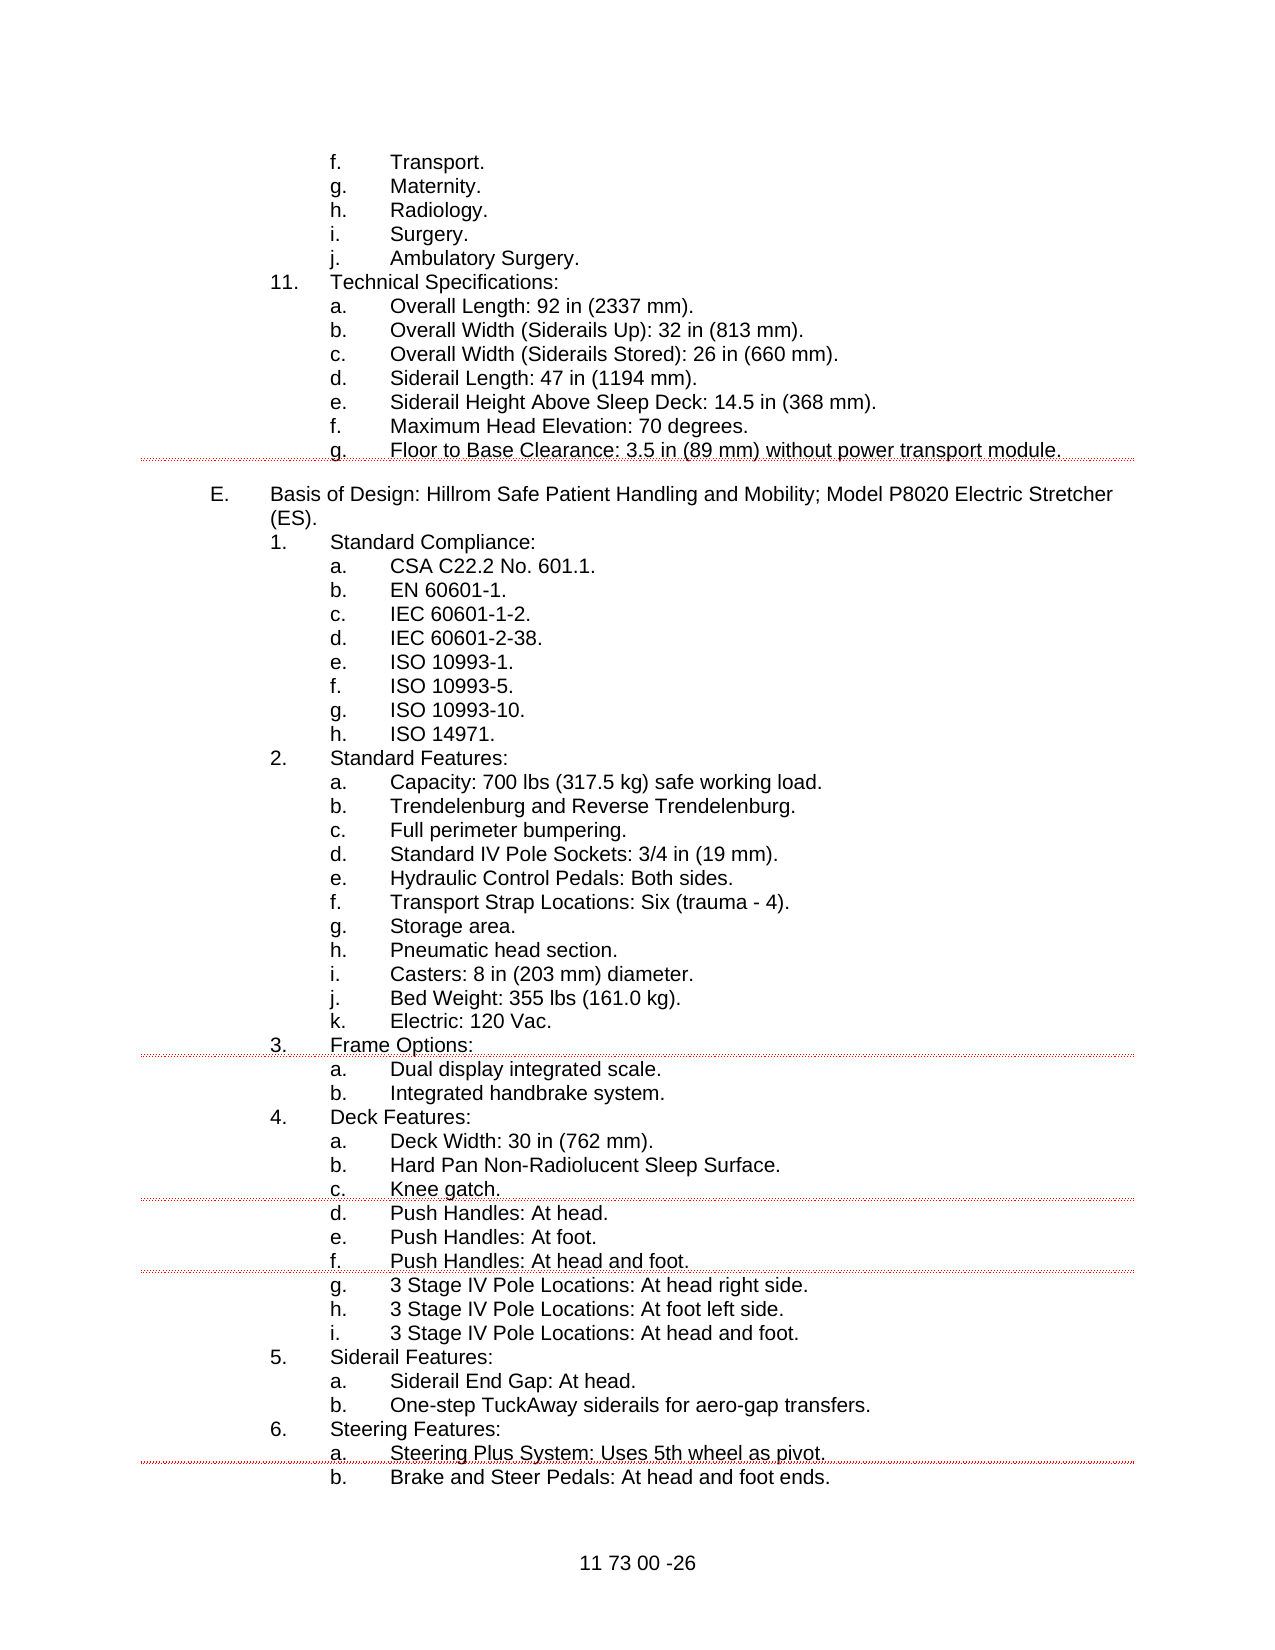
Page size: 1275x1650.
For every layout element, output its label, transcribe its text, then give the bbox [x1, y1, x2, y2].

list Siderail Height Above Sleep Deck: 14.5 in (368 mm). [330, 389, 1125, 413]
list Deck Width: 30 in (762 mm). [330, 1129, 1125, 1153]
list Radiology. [330, 198, 1125, 222]
list Standard Compliance: [270, 530, 1125, 554]
list Floor to Base Clearance: 3.5 in (89 mm) without power transport module. [330, 437, 1125, 461]
list IEC 60601-2-38. [330, 626, 1125, 650]
list Overall Length: 92 in (2337 mm). [330, 294, 1125, 318]
list Basis of Design: Hillrom Safe Patient Handling and Mobility; Model P8020 Electric Stretcher (ES). [210, 482, 1125, 530]
list Maximum Head Elevation: 70 degrees. [330, 413, 1125, 437]
list Steering Plus System: Uses 5th wheel as pivot. [330, 1441, 1125, 1464]
list 3 Stage IV Pole Locations: At foot left side. [330, 1297, 1125, 1321]
list EN 60601-1. [330, 578, 1125, 602]
list Hard Pan Non-Radiolucent Sleep Surface. [330, 1153, 1125, 1177]
list Surgery. [330, 222, 1125, 246]
list Pneumatic head section. [330, 937, 1125, 961]
list Storage area. [330, 913, 1125, 937]
list Transport. [330, 150, 1125, 174]
list Push Handles: At head. [330, 1201, 1125, 1225]
list ISO 14971. [330, 722, 1125, 746]
list ISO 10993-1. [330, 650, 1125, 674]
list One-step TuckAway siderails for aero-gap transfers. [330, 1393, 1125, 1417]
list 3 Stage IV Pole Locations: At head and foot. [330, 1321, 1125, 1345]
list Steering Features: [270, 1417, 1125, 1441]
list Siderail Features: [270, 1345, 1125, 1369]
list Knee gatch. [330, 1177, 1125, 1201]
list Frame Options: [270, 1033, 1125, 1057]
list Technical Specifications: [270, 270, 1125, 294]
list Ambulatory Surgery. [330, 246, 1125, 270]
list Maternity. [330, 174, 1125, 198]
list Standard Features: [270, 746, 1125, 770]
list Push Handles: At head and foot. [330, 1249, 1125, 1273]
list Casters: 8 in (203 mm) diameter. [330, 961, 1125, 985]
list Bed Weight: 355 lbs (161.0 kg). [330, 985, 1125, 1009]
list 3 Stage IV Pole Locations: At head right side. [330, 1273, 1125, 1297]
list Electric: 120 Vac. [330, 1009, 1125, 1033]
list Integrated handbrake system. [330, 1081, 1125, 1105]
list IEC 60601-1-2. [330, 602, 1125, 626]
list Push Handles: At foot. [330, 1225, 1125, 1249]
list Capacity: 700 lbs (317.5 kg) safe working load. [330, 770, 1125, 794]
list Hydraulic Control Pedals: Both sides. [330, 866, 1125, 889]
list Standard IV Pole Sockets: 3/4 in (19 mm). [330, 842, 1125, 866]
list Dual display integrated scale. [330, 1057, 1125, 1081]
list ISO 10993-5. [330, 674, 1125, 698]
list CSA C22.2 No. 601.1. [330, 554, 1125, 578]
list Overall Width (Siderails Up): 32 in (813 mm). [330, 318, 1125, 342]
list Brake and Steer Pedals: At head and foot ends. [330, 1464, 1125, 1488]
list Siderail End Gap: At head. [330, 1369, 1125, 1393]
list Trendelenburg and Reverse Trendelenburg. [330, 794, 1125, 818]
list Overall Width (Siderails Stored): 26 in (660 mm). [330, 342, 1125, 366]
list Siderail Length: 47 in (1194 mm). [330, 366, 1125, 389]
list Full perimeter bumpering. [330, 818, 1125, 842]
list Deck Features: [270, 1105, 1125, 1129]
list Transport Strap Locations: Six (trauma - 4). [330, 889, 1125, 913]
list ISO 10993-10. [330, 698, 1125, 722]
